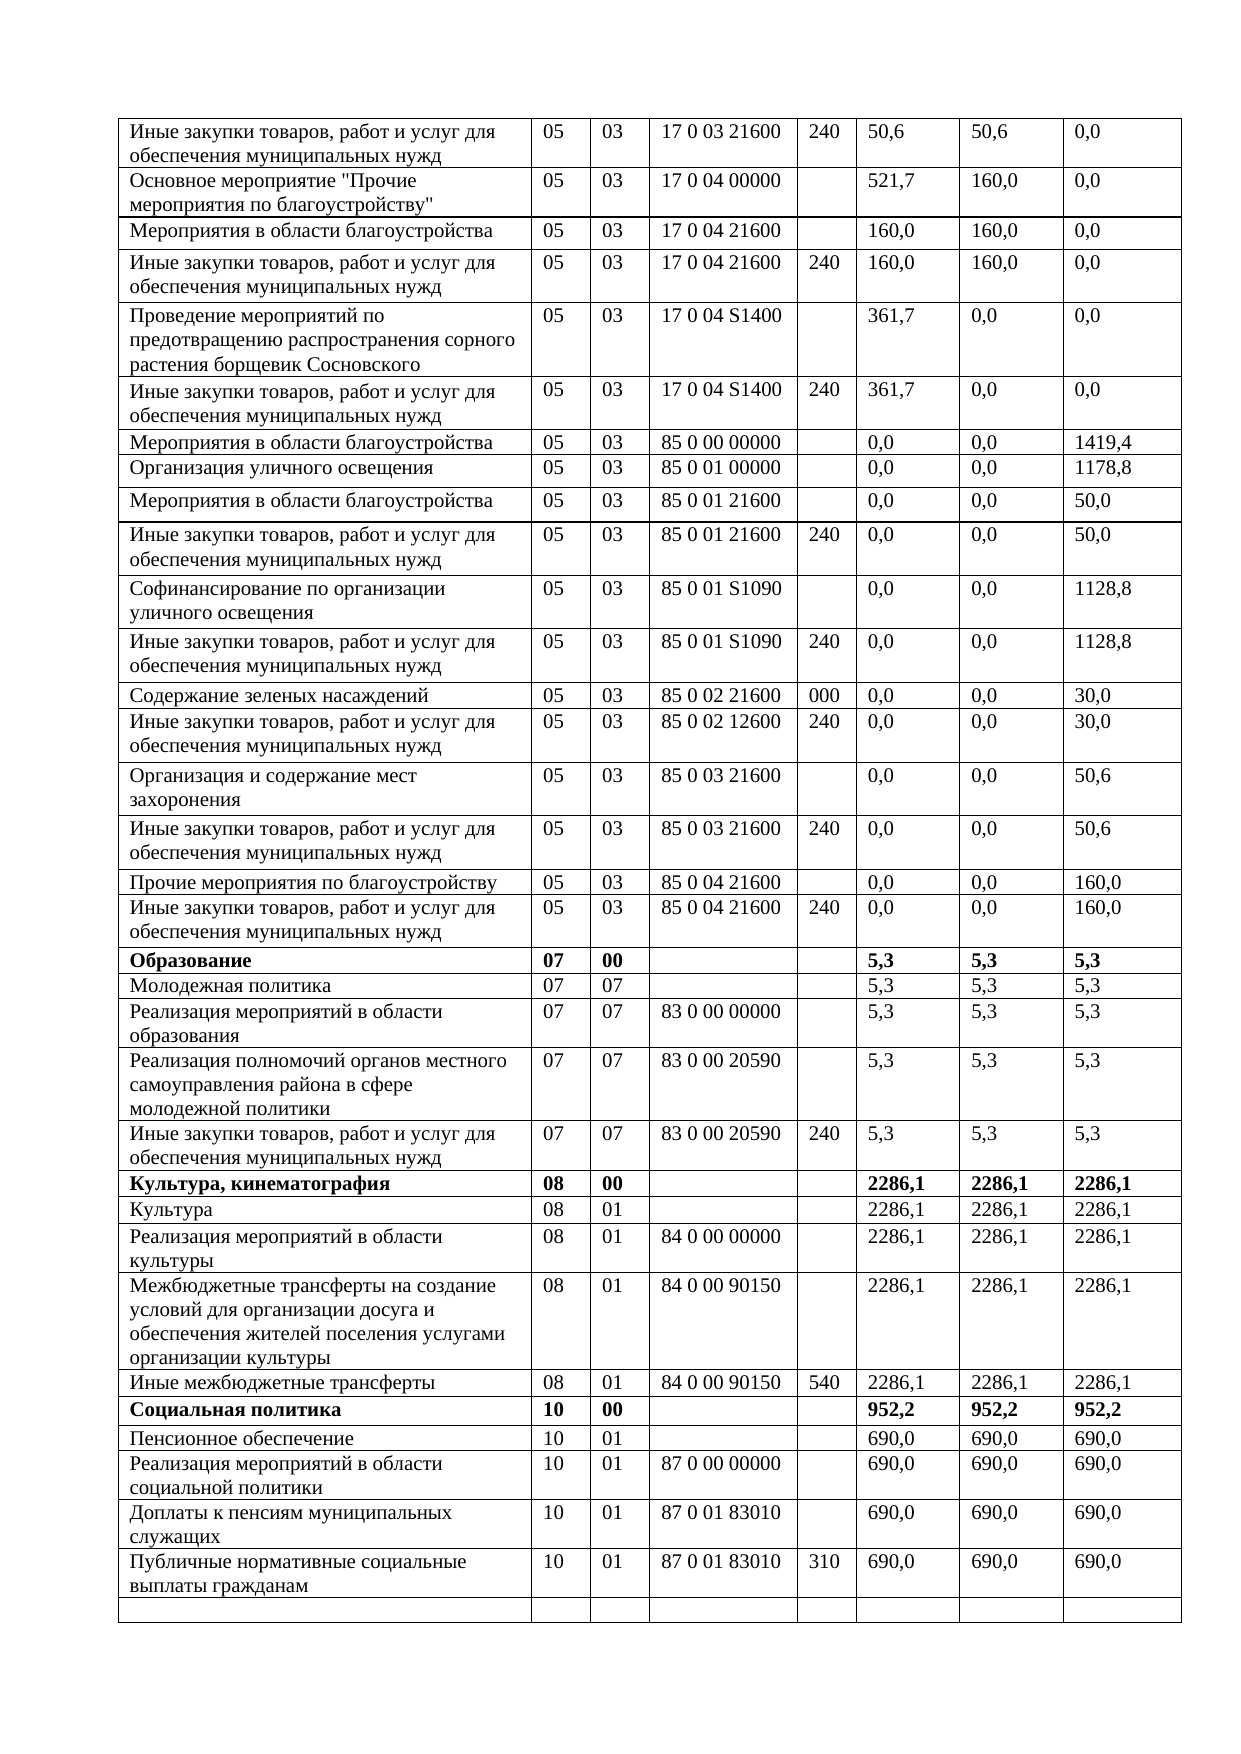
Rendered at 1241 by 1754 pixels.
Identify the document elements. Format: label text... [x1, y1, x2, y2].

table_cell 08 [532, 1273, 590, 1369]
table_cell [798, 1500, 856, 1548]
table_cell 0,0 [1064, 119, 1181, 167]
table_cell Иные закупки товаров, работ и услуг для обеспечения муниципальных нужд [119, 816, 531, 869]
table_cell 690,0 [960, 1451, 1063, 1499]
table_cell 03 [591, 430, 649, 454]
table_cell 690,0 [960, 1549, 1063, 1597]
table_cell 160,0 [1064, 895, 1181, 947]
table_cell 05 [532, 816, 590, 869]
table_cell [798, 948, 856, 972]
table_cell 17 0 03 21600 [650, 119, 797, 167]
table_cell [650, 974, 797, 997]
table_cell 07 [532, 1048, 590, 1120]
table_cell 690,0 [960, 1500, 1063, 1548]
table_cell 240 [798, 1121, 856, 1170]
table_cell [798, 455, 856, 487]
table_cell Мероприятия в области благоустройства [119, 218, 531, 249]
table_cell 85 0 01 S1090 [650, 576, 797, 628]
table_cell 2286,1 [857, 1273, 959, 1369]
table_cell 5,3 [857, 974, 959, 997]
table_cell 0,0 [960, 816, 1063, 869]
table_cell [650, 1426, 797, 1449]
table_cell 2286,1 [857, 1224, 959, 1272]
table_cell [798, 1451, 856, 1499]
table_cell 361,7 [857, 303, 959, 376]
table_cell 50,6 [1064, 763, 1181, 815]
table_cell 07 [591, 999, 649, 1047]
table_cell 0,0 [1064, 168, 1181, 216]
table_cell Иные закупки товаров, работ и услуг для обеспечения муниципальных нужд [119, 119, 531, 167]
table_cell 2286,1 [1064, 1370, 1181, 1396]
table_cell Иные межбюджетные трансферты [119, 1370, 531, 1396]
table_cell 690,0 [857, 1451, 959, 1499]
table_cell 0,0 [960, 576, 1063, 628]
table_cell 05 [532, 455, 590, 487]
table_cell 1178,8 [1064, 455, 1181, 487]
table_cell 10 [532, 1500, 590, 1548]
table_cell 01 [591, 1273, 649, 1369]
table_cell 05 [532, 683, 590, 708]
table_cell 0,0 [857, 488, 959, 521]
table_cell 5,3 [960, 999, 1063, 1047]
table_cell 0,0 [960, 763, 1063, 815]
table_cell 5,3 [857, 948, 959, 972]
table_cell 5,3 [960, 974, 1063, 997]
table_cell 03 [591, 895, 649, 947]
table_cell Иные закупки товаров, работ и услуг для обеспечения муниципальных нужд [119, 709, 531, 762]
table_cell [960, 1598, 1063, 1622]
table_cell [798, 168, 856, 216]
table_cell 17 0 04 00000 [650, 168, 797, 216]
table_cell 0,0 [960, 523, 1063, 575]
table_cell 240 [798, 629, 856, 682]
table_cell 0,0 [960, 430, 1063, 454]
table_cell 07 [591, 1121, 649, 1170]
table_cell 0,0 [857, 523, 959, 575]
table_cell 690,0 [1064, 1451, 1181, 1499]
table_cell 85 0 02 21600 [650, 683, 797, 708]
table_cell 690,0 [1064, 1549, 1181, 1597]
table_cell Прочие мероприятия по благоустройству [119, 870, 531, 894]
table_cell [798, 576, 856, 628]
table_cell 240 [798, 816, 856, 869]
table_cell 08 [532, 1197, 590, 1223]
table_cell 0,0 [857, 709, 959, 762]
table_cell 690,0 [857, 1549, 959, 1597]
table_cell 5,3 [1064, 999, 1181, 1047]
table_cell 0,0 [857, 576, 959, 628]
table_cell 2286,1 [960, 1273, 1063, 1369]
table_cell 160,0 [857, 250, 959, 302]
table_cell 5,3 [960, 1048, 1063, 1120]
table_cell 310 [798, 1549, 856, 1597]
table_cell 03 [591, 629, 649, 682]
table_cell 50,6 [857, 119, 959, 167]
table_cell 2286,1 [960, 1171, 1063, 1196]
table_cell 05 [532, 523, 590, 575]
table_cell 85 0 03 21600 [650, 763, 797, 815]
table_cell 0,0 [1064, 377, 1181, 429]
table_cell Публичные нормативные социальные выплаты гражданам [119, 1549, 531, 1597]
table_cell 03 [591, 119, 649, 167]
table_cell Организация уличного освещения [119, 455, 531, 487]
table_cell Реализация полномочий органов местного самоуправления района в сфере молодежной политики [119, 1048, 531, 1120]
table_cell 87 0 00 00000 [650, 1451, 797, 1499]
table_cell Образование [119, 948, 531, 972]
table_cell 240 [798, 377, 856, 429]
table_cell 17 0 04 S1400 [650, 377, 797, 429]
table_cell 2286,1 [857, 1370, 959, 1396]
table_cell Реализация мероприятий в области социальной политики [119, 1451, 531, 1499]
table_cell 10 [532, 1426, 590, 1449]
table_cell Культура, кинематография [119, 1171, 531, 1196]
table_cell 05 [532, 629, 590, 682]
table_cell 85 0 01 00000 [650, 455, 797, 487]
table_cell 05 [532, 488, 590, 521]
table_cell Организация и содержание мест захоронения [119, 763, 531, 815]
table_cell [650, 1598, 797, 1622]
table_cell 07 [532, 948, 590, 972]
table_cell Реализация мероприятий в области образования [119, 999, 531, 1047]
table_cell 17 0 04 21600 [650, 218, 797, 249]
table_cell 85 0 02 12600 [650, 709, 797, 762]
table_cell 10 [532, 1397, 590, 1424]
table_cell 01 [591, 1370, 649, 1396]
table_cell 85 0 01 S1090 [650, 629, 797, 682]
table_cell [532, 1598, 590, 1622]
table_cell 07 [532, 1121, 590, 1170]
table_cell 10 [532, 1549, 590, 1597]
table_cell 85 0 01 21600 [650, 488, 797, 521]
table_cell 2286,1 [857, 1171, 959, 1196]
table_cell 2286,1 [1064, 1224, 1181, 1272]
table_cell [798, 870, 856, 894]
table_cell 08 [532, 1224, 590, 1272]
table_cell 05 [532, 218, 590, 249]
table_cell Доплаты к пенсиям муниципальных служащих [119, 1500, 531, 1548]
table_cell 30,0 [1064, 683, 1181, 708]
table_cell Иные закупки товаров, работ и услуг для обеспечения муниципальных нужд [119, 895, 531, 947]
table_cell 85 0 00 00000 [650, 430, 797, 454]
table_cell 240 [798, 250, 856, 302]
table_cell 952,2 [960, 1397, 1063, 1424]
table_cell 240 [798, 709, 856, 762]
table_cell 01 [591, 1426, 649, 1449]
table_cell 87 0 01 83010 [650, 1549, 797, 1597]
table_cell 05 [532, 119, 590, 167]
table_cell 10 [532, 1451, 590, 1499]
table_cell Межбюджетные трансферты на создание условий для организации досуга и обеспечения жителей поселения услугами организации культуры [119, 1273, 531, 1369]
table_cell 05 [532, 709, 590, 762]
table_cell 0,0 [1064, 250, 1181, 302]
table_cell 05 [532, 576, 590, 628]
table_cell [798, 488, 856, 521]
table_cell 521,7 [857, 168, 959, 216]
table_cell [798, 218, 856, 249]
table_cell 01 [591, 1451, 649, 1499]
table_cell 5,3 [960, 948, 1063, 972]
table_cell 01 [591, 1549, 649, 1597]
table_cell Пенсионное обеспечение [119, 1426, 531, 1449]
table_cell 0,0 [960, 709, 1063, 762]
table_cell 03 [591, 870, 649, 894]
table_cell 160,0 [1064, 870, 1181, 894]
table_cell 0,0 [857, 430, 959, 454]
table_cell 5,3 [960, 1121, 1063, 1170]
table_cell 83 0 00 20590 [650, 1048, 797, 1120]
table_cell 5,3 [857, 1048, 959, 1120]
table_cell 540 [798, 1370, 856, 1396]
table_cell 160,0 [960, 168, 1063, 216]
table_cell Мероприятия в области благоустройства [119, 488, 531, 521]
table_cell [798, 1397, 856, 1424]
table_cell 01 [591, 1197, 649, 1223]
table_cell 50,0 [1064, 523, 1181, 575]
table_cell 0,0 [1064, 303, 1181, 376]
table_cell Иные закупки товаров, работ и услуг для обеспечения муниципальных нужд [119, 629, 531, 682]
table_cell 160,0 [960, 218, 1063, 249]
table_cell 2286,1 [960, 1370, 1063, 1396]
table_cell [798, 1224, 856, 1272]
table_cell 85 0 01 21600 [650, 523, 797, 575]
table_cell 2286,1 [1064, 1171, 1181, 1196]
table_cell 01 [591, 1500, 649, 1548]
table_cell 2286,1 [1064, 1197, 1181, 1223]
table_cell 03 [591, 455, 649, 487]
table_cell 160,0 [857, 218, 959, 249]
table_cell 240 [798, 523, 856, 575]
table_cell [798, 763, 856, 815]
table_cell 690,0 [857, 1500, 959, 1548]
table_cell 00 [591, 1397, 649, 1424]
table_cell 000 [798, 683, 856, 708]
table_cell 690,0 [857, 1426, 959, 1449]
table_cell 83 0 00 20590 [650, 1121, 797, 1170]
table_cell 0,0 [960, 629, 1063, 682]
table_cell Софинансирование по организации уличного освещения [119, 576, 531, 628]
table_cell 08 [532, 1171, 590, 1196]
table_cell 2286,1 [960, 1224, 1063, 1272]
table_cell 07 [532, 974, 590, 997]
table_cell 690,0 [1064, 1426, 1181, 1449]
table_cell 50,0 [1064, 488, 1181, 521]
table_cell 952,2 [1064, 1397, 1181, 1424]
table_cell [650, 1171, 797, 1196]
table_cell 85 0 04 21600 [650, 895, 797, 947]
table_cell 03 [591, 763, 649, 815]
table_cell 05 [532, 250, 590, 302]
table_cell 0,0 [857, 455, 959, 487]
table_cell 50,6 [1064, 816, 1181, 869]
table_cell 0,0 [960, 303, 1063, 376]
table_cell 00 [591, 1171, 649, 1196]
table_cell 0,0 [857, 629, 959, 682]
table_cell 84 0 00 00000 [650, 1224, 797, 1272]
table_cell 03 [591, 709, 649, 762]
table_cell 05 [532, 377, 590, 429]
table_cell [650, 948, 797, 972]
table_cell Иные закупки товаров, работ и услуг для обеспечения муниципальных нужд [119, 250, 531, 302]
table_cell 0,0 [960, 377, 1063, 429]
table_cell 05 [532, 168, 590, 216]
table_cell 17 0 04 S1400 [650, 303, 797, 376]
table_cell 0,0 [857, 763, 959, 815]
table_cell 03 [591, 218, 649, 249]
table_cell 0,0 [960, 455, 1063, 487]
table_cell [650, 1397, 797, 1424]
table_cell 2286,1 [857, 1197, 959, 1223]
table_cell 84 0 00 90150 [650, 1273, 797, 1369]
table_cell Иные закупки товаров, работ и услуг для обеспечения муниципальных нужд [119, 377, 531, 429]
table_cell 0,0 [1064, 218, 1181, 249]
table_cell 160,0 [960, 250, 1063, 302]
table_cell 0,0 [960, 683, 1063, 708]
table_cell Иные закупки товаров, работ и услуг для обеспечения муниципальных нужд [119, 523, 531, 575]
table_cell 05 [532, 763, 590, 815]
table_cell [798, 1171, 856, 1196]
table_cell 01 [591, 1224, 649, 1272]
table_cell 5,3 [1064, 948, 1181, 972]
table_cell 240 [798, 895, 856, 947]
table_cell [798, 303, 856, 376]
table_cell [119, 1598, 531, 1622]
table_cell 1128,8 [1064, 576, 1181, 628]
table_cell 03 [591, 816, 649, 869]
table_cell 85 0 03 21600 [650, 816, 797, 869]
table_cell 690,0 [960, 1426, 1063, 1449]
table_cell Иные закупки товаров, работ и услуг для обеспечения муниципальных нужд [119, 1121, 531, 1170]
table_cell 1419,4 [1064, 430, 1181, 454]
table_cell 50,6 [960, 119, 1063, 167]
table_cell 361,7 [857, 377, 959, 429]
table_cell [798, 1197, 856, 1223]
table_cell [591, 1598, 649, 1622]
table_cell Социальная политика [119, 1397, 531, 1424]
table_cell 03 [591, 168, 649, 216]
table_cell 0,0 [857, 895, 959, 947]
table_cell 03 [591, 303, 649, 376]
table_cell 0,0 [857, 683, 959, 708]
table_cell [798, 1273, 856, 1369]
table_cell 5,3 [1064, 1048, 1181, 1120]
table_cell 0,0 [857, 870, 959, 894]
table_cell 05 [532, 303, 590, 376]
table_cell 07 [591, 1048, 649, 1120]
table_cell [798, 1426, 856, 1449]
table_cell 5,3 [1064, 1121, 1181, 1170]
table_cell 05 [532, 870, 590, 894]
table_cell 07 [532, 999, 590, 1047]
table_cell 240 [798, 119, 856, 167]
table_cell 17 0 04 21600 [650, 250, 797, 302]
table_cell 85 0 04 21600 [650, 870, 797, 894]
table_cell 690,0 [1064, 1500, 1181, 1548]
table_cell 5,3 [1064, 974, 1181, 997]
table_cell [798, 1048, 856, 1120]
table_cell 952,2 [857, 1397, 959, 1424]
table_cell 07 [591, 974, 649, 997]
table_cell 05 [532, 895, 590, 947]
table_cell Содержание зеленых насаждений [119, 683, 531, 708]
table_cell Мероприятия в области благоустройства [119, 430, 531, 454]
table_cell [798, 430, 856, 454]
table_cell 0,0 [960, 895, 1063, 947]
table_cell 5,3 [857, 1121, 959, 1170]
table_cell 03 [591, 683, 649, 708]
table_cell Проведение мероприятий по предотвращению распространения сорного растения борщевик Сосновского [119, 303, 531, 376]
table_cell 03 [591, 250, 649, 302]
table_cell 03 [591, 377, 649, 429]
table_cell 03 [591, 488, 649, 521]
table_cell 00 [591, 948, 649, 972]
table_cell 03 [591, 523, 649, 575]
table_cell 0,0 [960, 488, 1063, 521]
table_cell 0,0 [857, 816, 959, 869]
table_cell 2286,1 [960, 1197, 1063, 1223]
table_cell 05 [532, 430, 590, 454]
table_cell 30,0 [1064, 709, 1181, 762]
table_cell Основное мероприятие "Прочие мероприятия по благоустройству" [119, 168, 531, 216]
table_cell [798, 999, 856, 1047]
table_cell Культура [119, 1197, 531, 1223]
table_cell [857, 1598, 959, 1622]
table_cell 83 0 00 00000 [650, 999, 797, 1047]
table_cell 87 0 01 83010 [650, 1500, 797, 1548]
table_cell Молодежная политика [119, 974, 531, 997]
table_cell 1128,8 [1064, 629, 1181, 682]
table_cell 84 0 00 90150 [650, 1370, 797, 1396]
table_cell [650, 1197, 797, 1223]
table_cell [798, 974, 856, 997]
table_cell [798, 1598, 856, 1622]
table_cell 03 [591, 576, 649, 628]
table_cell Реализация мероприятий в области культуры [119, 1224, 531, 1272]
table_cell 2286,1 [1064, 1273, 1181, 1369]
table_cell 08 [532, 1370, 590, 1396]
table_cell 5,3 [857, 999, 959, 1047]
table_cell 0,0 [960, 870, 1063, 894]
table_cell [1064, 1598, 1181, 1622]
